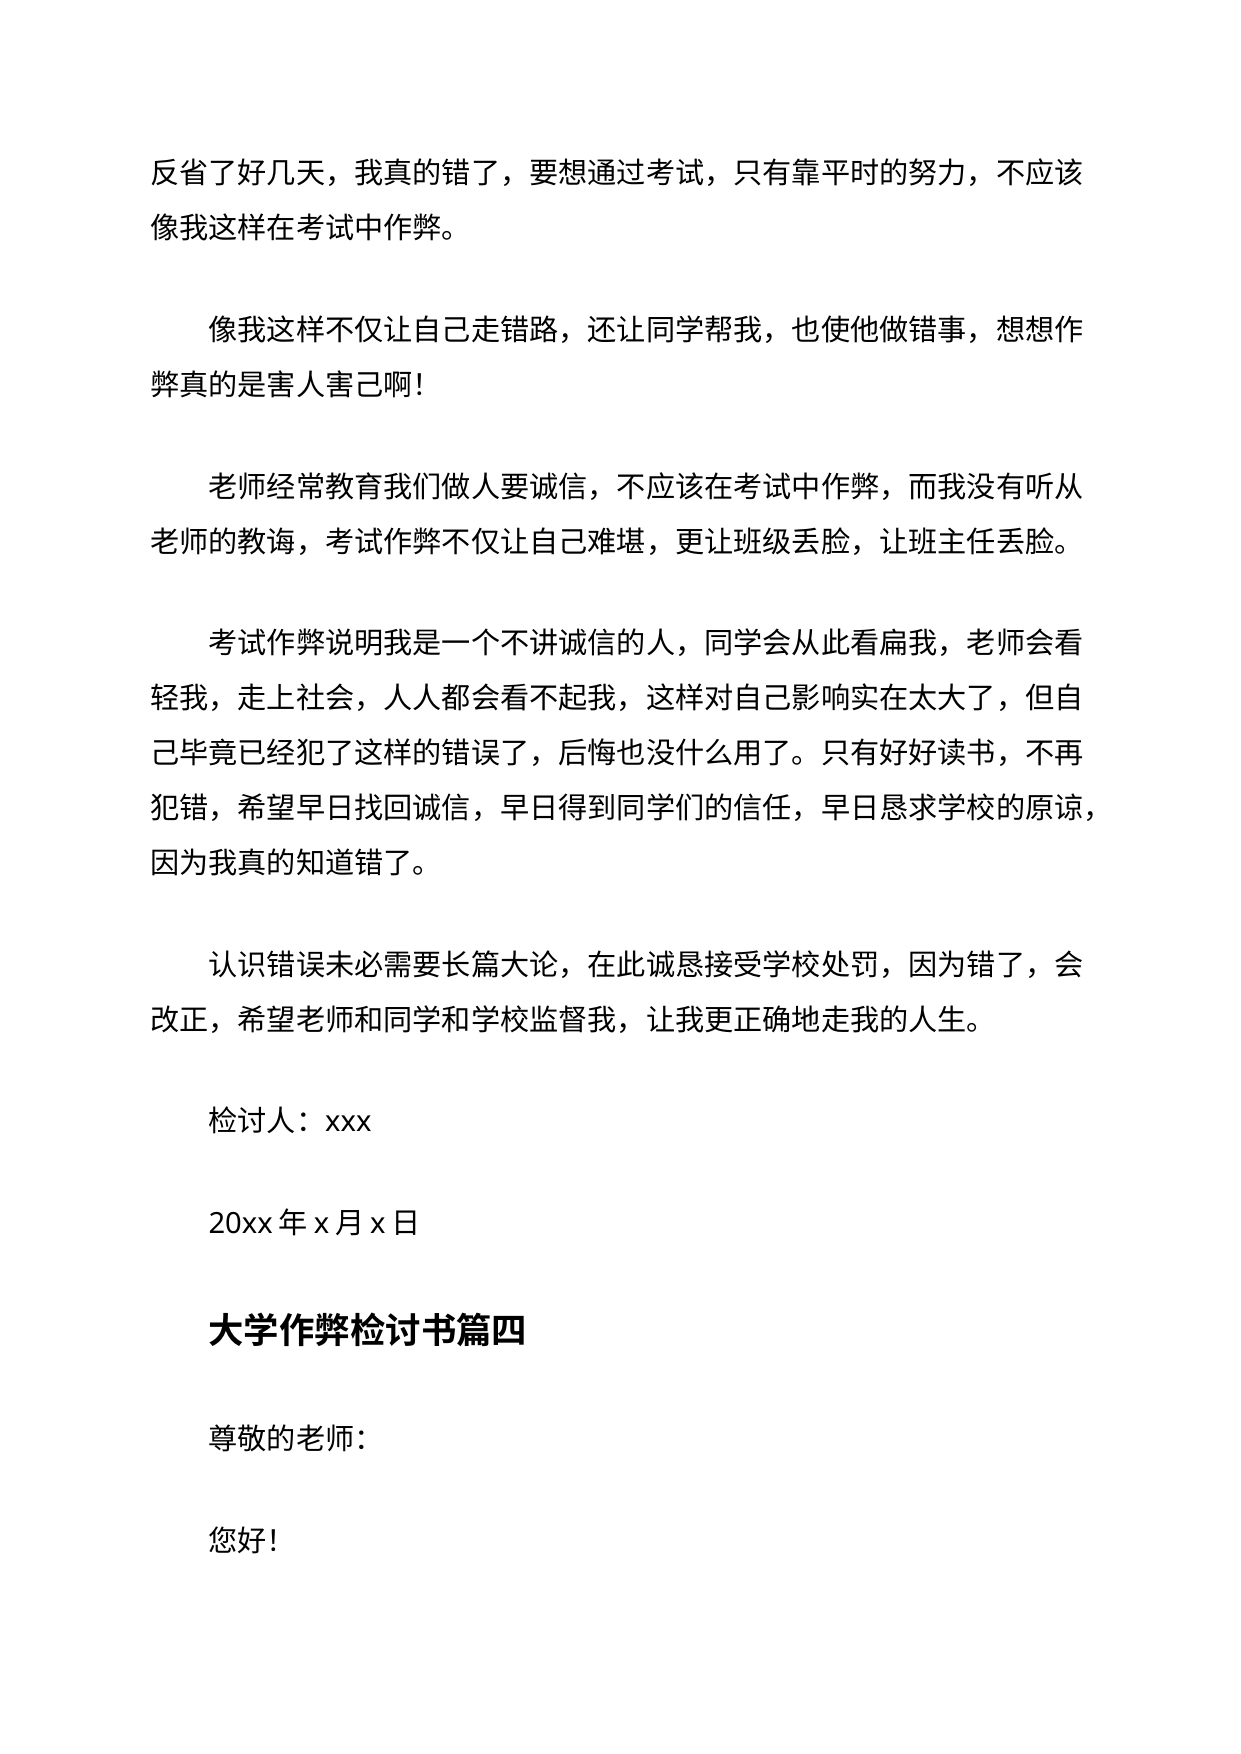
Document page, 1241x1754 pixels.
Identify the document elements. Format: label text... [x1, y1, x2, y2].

text 考试作弊说明我是一个不讲诚信的人，同学会从此看扁我，老师会看轻我，走上社会，人人都会看不起我，这样对自己影响实在太大了，但自己毕竟已经犯了这样的错误了，后悔也没什么用了。只有好好读书，不再犯错，希望早日找回诚信，早日得到同学们的信任，早日恳求学校的原谅，因为我真的知道错了。 [150, 620, 1090, 882]
text 尊敬的老师： [150, 1415, 1090, 1458]
text 像我这样不仅让自己走错路，还让同学帮我，也使他做错事，想想作弊真的是害人害己啊！ [150, 307, 1090, 404]
text 认识错误未必需要长篇大论，在此诚恳接受学校处罚，因为错了，会改正，希望老师和同学和学校监督我，让我更正确地走我的人生。 [150, 941, 1090, 1038]
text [150, 150, 1090, 247]
text 老师经常教育我们做人要诚信，不应该在考试中作弊，而我没有听从老师的教诲，考试作弊不仅让自己难堪，更让班级丢脸，让班主任丢脸。 [150, 463, 1090, 561]
text 大学作弊检讨书篇四 [150, 1302, 1090, 1353]
text 20xx年x月x日 [150, 1200, 1090, 1242]
text 您好！ [150, 1517, 1090, 1559]
text 检讨人：xxx [150, 1098, 1090, 1140]
